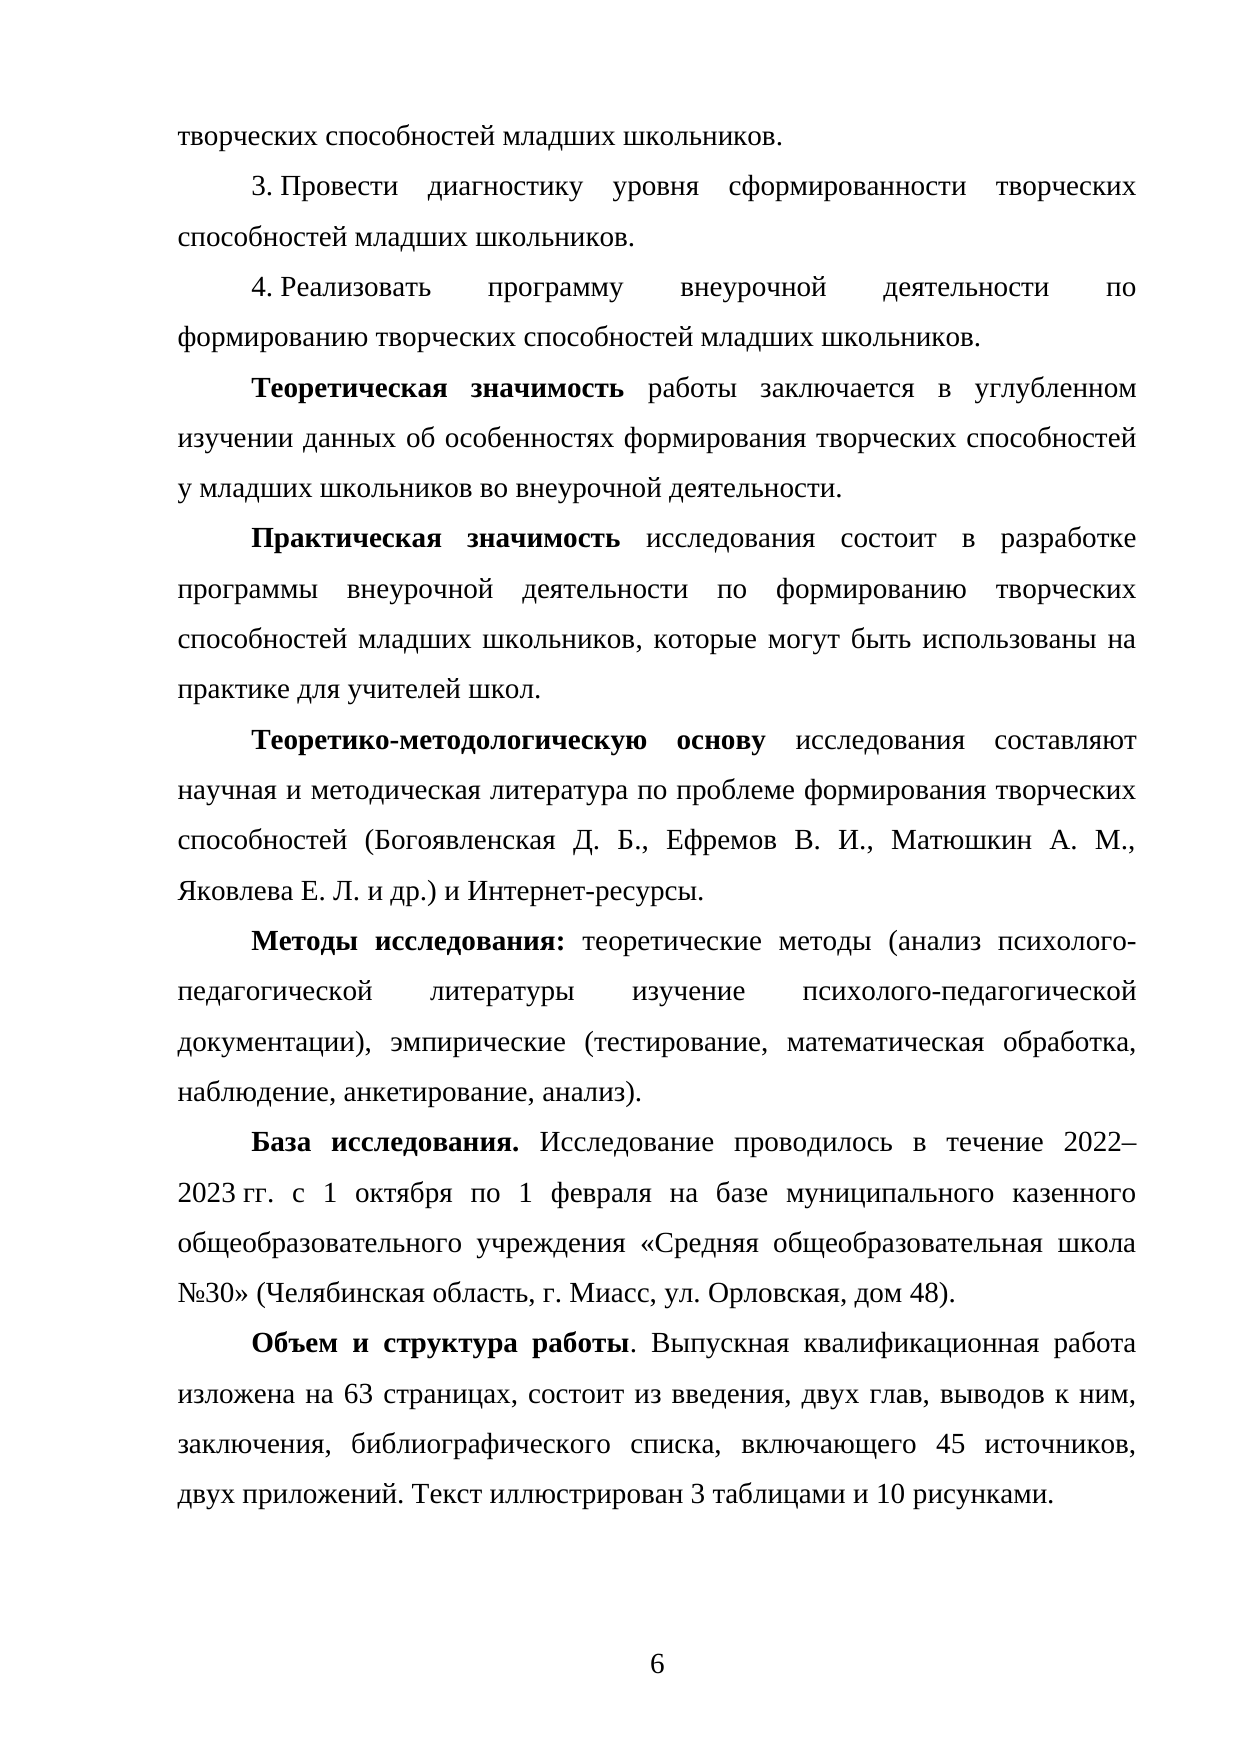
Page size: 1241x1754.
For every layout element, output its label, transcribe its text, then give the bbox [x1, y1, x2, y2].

text Теоретико-методологическую основу исследования составляют научная и методическая литература по проблеме формирования творческих способностей (Богоявленская Д. Б., Ефремов В. И., Матюшкин A. M., Яковлева Е. Л. и др.) и Интернет-ресурсы. [177, 722, 1137, 906]
list Провести диагностику уровня сформированности творческих способностей младших школьников. [177, 168, 1137, 252]
text Объем и структура работы. Выпускная квалификационная работа изложена на 63 страницах, состоит из введения, двух глав, выводов к ним, заключения, библиографического списка, включающего 45 источников, двух приложений. Текст иллюстрирован 3 таблицами и 10 рисунками. [177, 1326, 1137, 1510]
text Теоретическая значимость работы заключается в углубленном изучении данных об особенностях формирования творческих способностей у младших школьников во внеурочной деятельности. [177, 370, 1137, 504]
list Реализовать программу внеурочной деятельности по формированию творческих способностей младших школьников. [177, 269, 1137, 353]
text Практическая значимость исследования состоит в разработке программы внеурочной деятельности по формированию творческих способностей младших школьников, которые могут быть использованы на практике для учителей школ. [177, 521, 1137, 705]
text Методы исследования: теоретические методы (анализ психолого-педагогической литературы изучение психолого-педагогической документации), эмпирические (тестирование, математическая обработка, наблюдение, анкетирование, анализ). [177, 923, 1137, 1108]
text База исследования. Исследование проводилось в течение 2022–2023 гг. с 1 октября по 1 февраля на базе муниципального казенного общеобразовательного учреждения «Средняя общеобразовательная школа №30» (Челябинская область, г. Миасс, ул. Орловская, дом 48). [177, 1124, 1137, 1309]
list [177, 118, 1137, 152]
